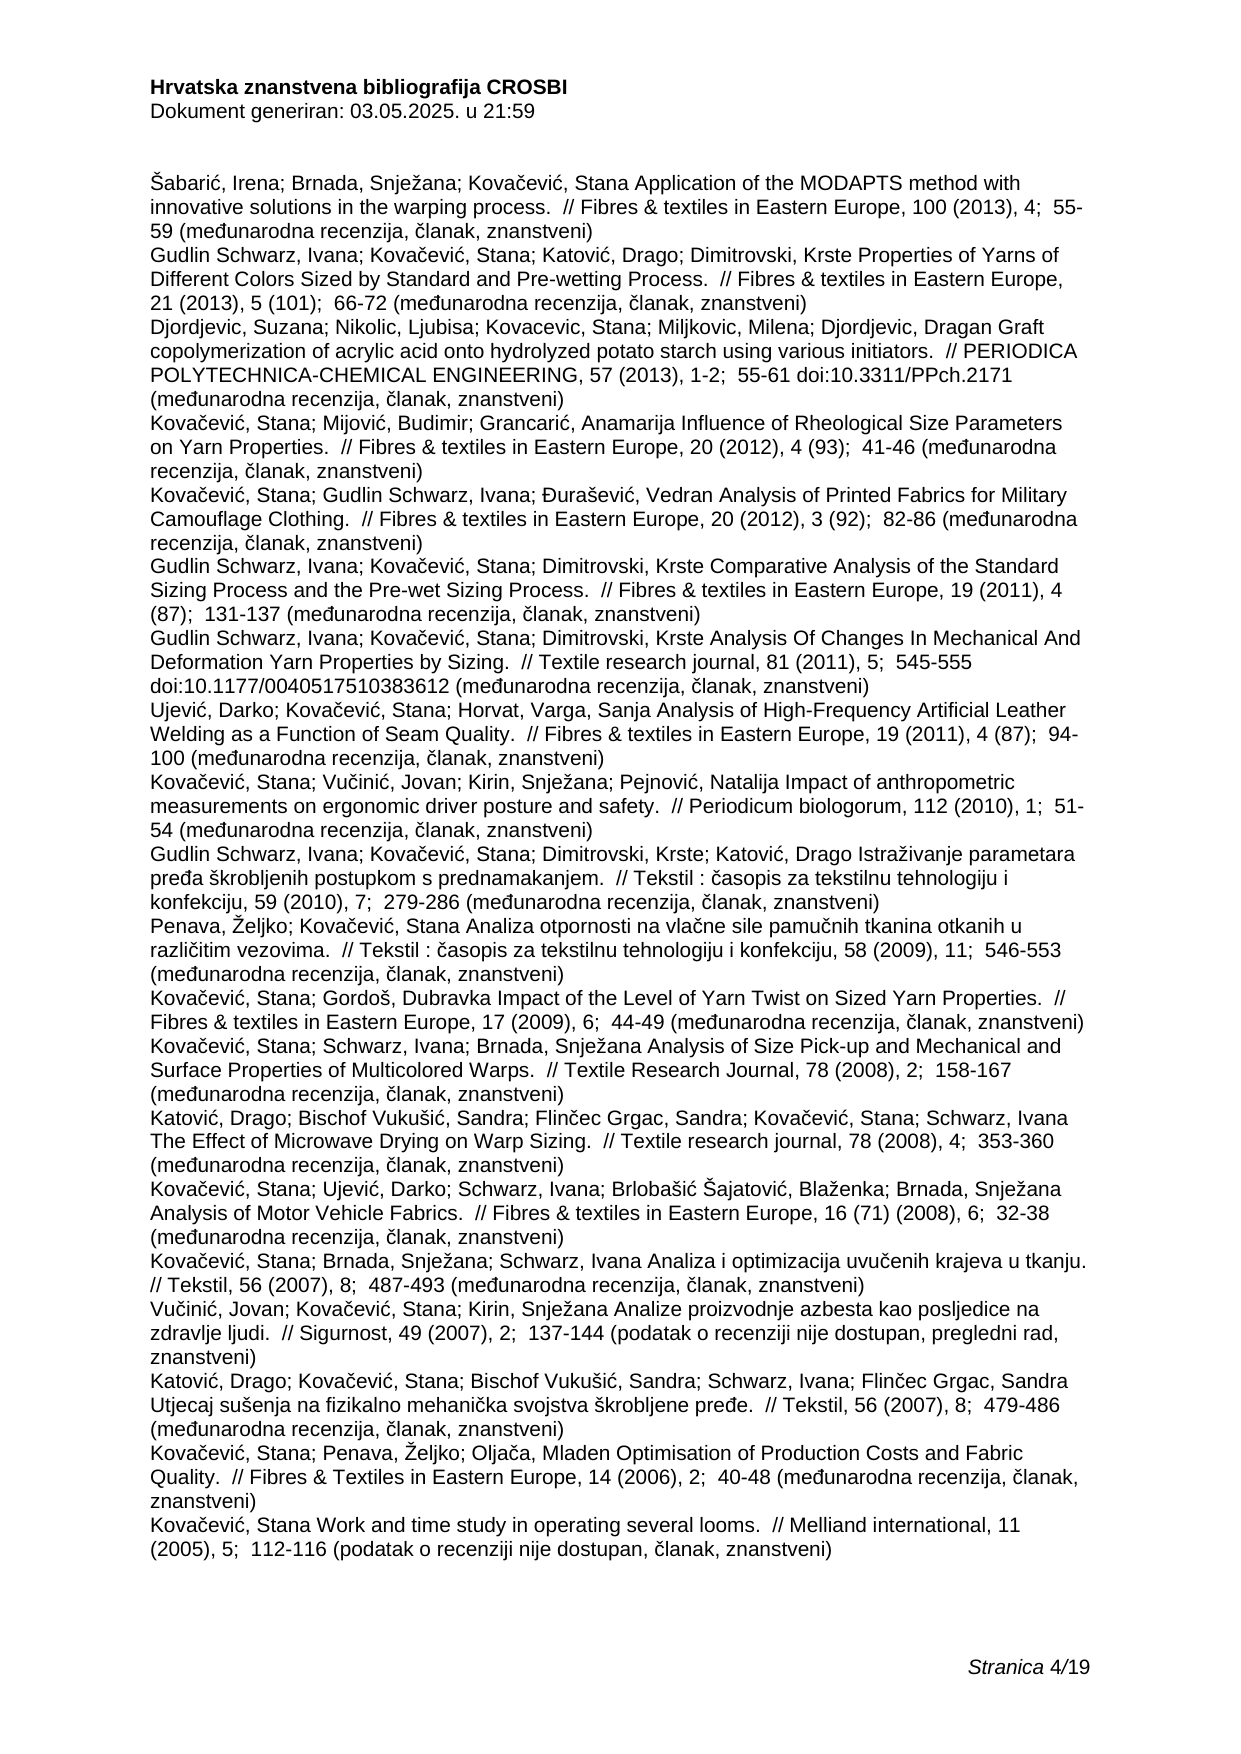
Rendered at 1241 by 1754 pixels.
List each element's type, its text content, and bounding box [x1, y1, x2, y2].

text Kovačević, Stana; Mijović, Budimir; Grancarić, Anamarija [150, 411, 1090, 482]
text Vučinić, Jovan; Kovačević, Stana; Kirin, Snježana [150, 1297, 1090, 1369]
text Kovačević, Stana; Penava, Željko; Oljača, Mladen [150, 1441, 1090, 1513]
text Kovačević, Stana; Gordoš, Dubravka [150, 986, 1090, 1033]
text Kovačević, Stana; Schwarz, Ivana; Brnada, Snježana [150, 1033, 1090, 1105]
text Katović, Drago; Bischof Vukušić, Sandra; Flinčec Grgac, Sandra; Kovačević, Stana; Schwarz, Ivana [150, 1105, 1090, 1177]
text Kovačević, Stana; Vučinić, Jovan; Kirin, Snježana; Pejnović, Natalija [150, 770, 1090, 842]
text Gudlin Schwarz, Ivana; Kovačević, Stana; Katović, Drago; Dimitrovski, Krste [150, 243, 1090, 315]
text Djordjevic, Suzana; Nikolic, Ljubisa; Kovacevic, Stana; Miljkovic, Milena; Djordjevic, Dragan [150, 315, 1090, 411]
text Kovačević, Stana; Ujević, Darko; Schwarz, Ivana; Brlobašić Šajatović, Blaženka; Brnada, Snježana [150, 1177, 1090, 1249]
text Gudlin Schwarz, Ivana; Kovačević, Stana; Dimitrovski, Krste [150, 554, 1090, 626]
text Katović, Drago; Kovačević, Stana; Bischof Vukušić, Sandra; Schwarz, Ivana; Flinčec Grgac, Sandra [150, 1369, 1090, 1441]
text Gudlin Schwarz, Ivana; Kovačević, Stana; Dimitrovski, Krste; Katović, Drago [150, 842, 1090, 914]
text Gudlin Schwarz, Ivana; Kovačević, Stana; Dimitrovski, Krste [150, 626, 1090, 698]
text Šabarić, Irena; Brnada, Snježana; Kovačević, Stana [150, 171, 1090, 243]
text Kovačević, Stana; Brnada, Snježana; Schwarz, Ivana [150, 1249, 1090, 1297]
text Ujević, Darko; Kovačević, Stana; Horvat, Varga, Sanja [150, 698, 1090, 770]
text Kovačević, Stana; Gudlin Schwarz, Ivana; Đurašević, Vedran [150, 482, 1090, 554]
text Penava, Željko; Kovačević, Stana [150, 914, 1090, 986]
text Kovačević, Stana [150, 1513, 1090, 1561]
